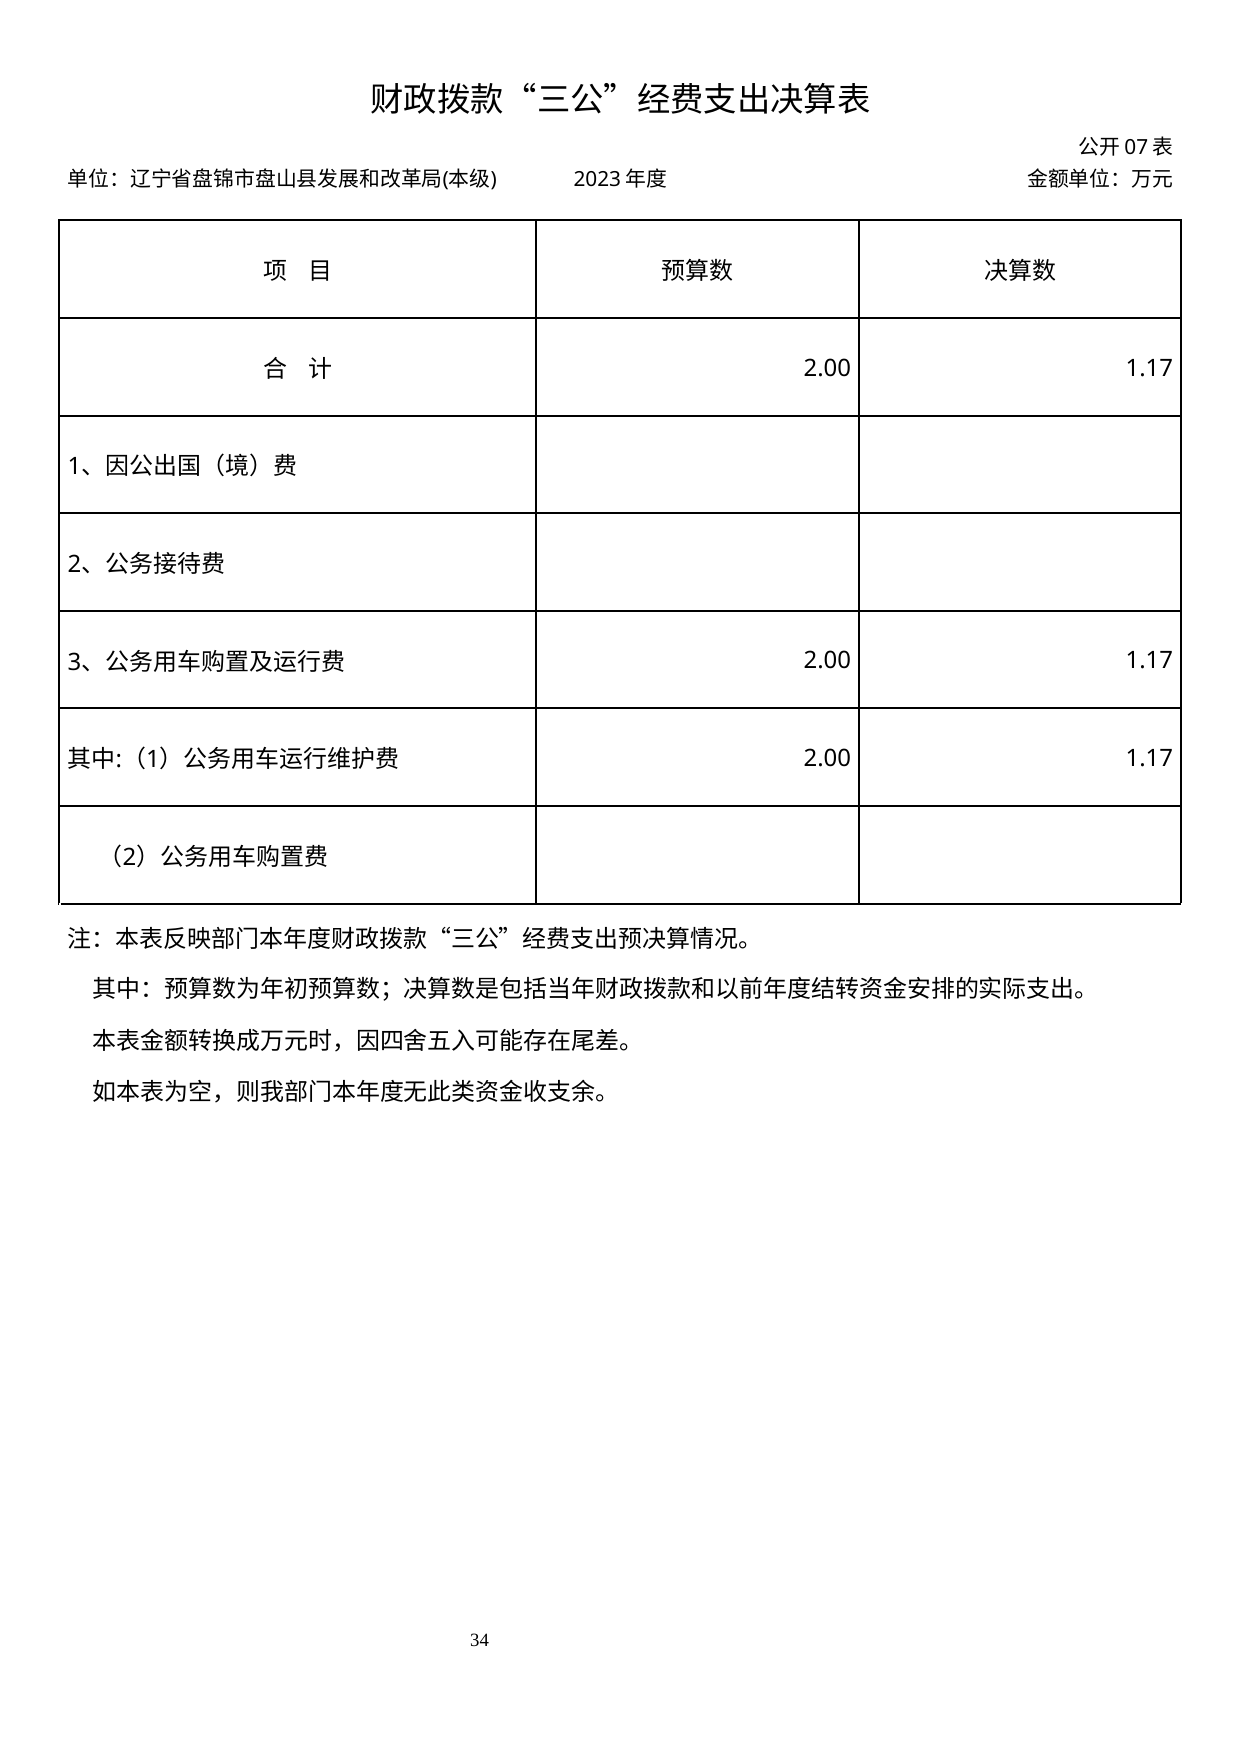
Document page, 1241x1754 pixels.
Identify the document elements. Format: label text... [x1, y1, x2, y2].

table_cell 其中:（1）公务用车运行维护费 [60, 709, 535, 805]
table_cell 本表金额转换成万元时，因四舍五入可能存在尾差。 [60, 1005, 1181, 1057]
text 财政拨款“三公”经费支出决算表 [59, 64, 1181, 129]
table_cell 1.17 [860, 709, 1180, 805]
table_cell 2.00 [537, 709, 858, 805]
table_cell 单位：辽宁省盘锦市盘山县发展和改革局(本级) [59, 162, 516, 194]
table_cell [537, 417, 858, 512]
table_cell [860, 514, 1180, 610]
table_cell [860, 417, 1180, 512]
table_cell 1.17 [860, 612, 1180, 707]
table_cell 2.00 [537, 319, 858, 414]
table_header 预算数 [537, 221, 858, 317]
table_cell [860, 807, 1180, 902]
table_cell （2）公务用车购置费 [60, 807, 535, 902]
table_cell 2023年度 [516, 162, 724, 194]
table_cell 1、因公出国（境）费 [60, 417, 535, 512]
table_cell 1.17 [860, 319, 1180, 414]
table_cell 2.00 [537, 612, 858, 707]
table_cell 合 计 [60, 319, 535, 414]
table_cell [537, 514, 858, 610]
table_header 决算数 [860, 221, 1180, 317]
table_cell 2、公务接待费 [60, 514, 535, 610]
table_cell [537, 807, 858, 902]
table_cell 其中：预算数为年初预算数；决算数是包括当年财政拨款和以前年度结转资金安排的实际支出。 [60, 954, 1181, 1005]
table_cell 金额单位：万元 [724, 162, 1181, 194]
table_header 公开07表 [59, 129, 1181, 162]
table_cell 如本表为空，则我部门本年度无此类资金收支余。 [60, 1057, 1181, 1108]
table_cell 3、公务用车购置及运行费 [60, 612, 535, 707]
table_header 项 目 [60, 221, 535, 317]
table_cell 注：本表反映部门本年度财政拨款“三公”经费支出预决算情况。 [60, 904, 1181, 954]
